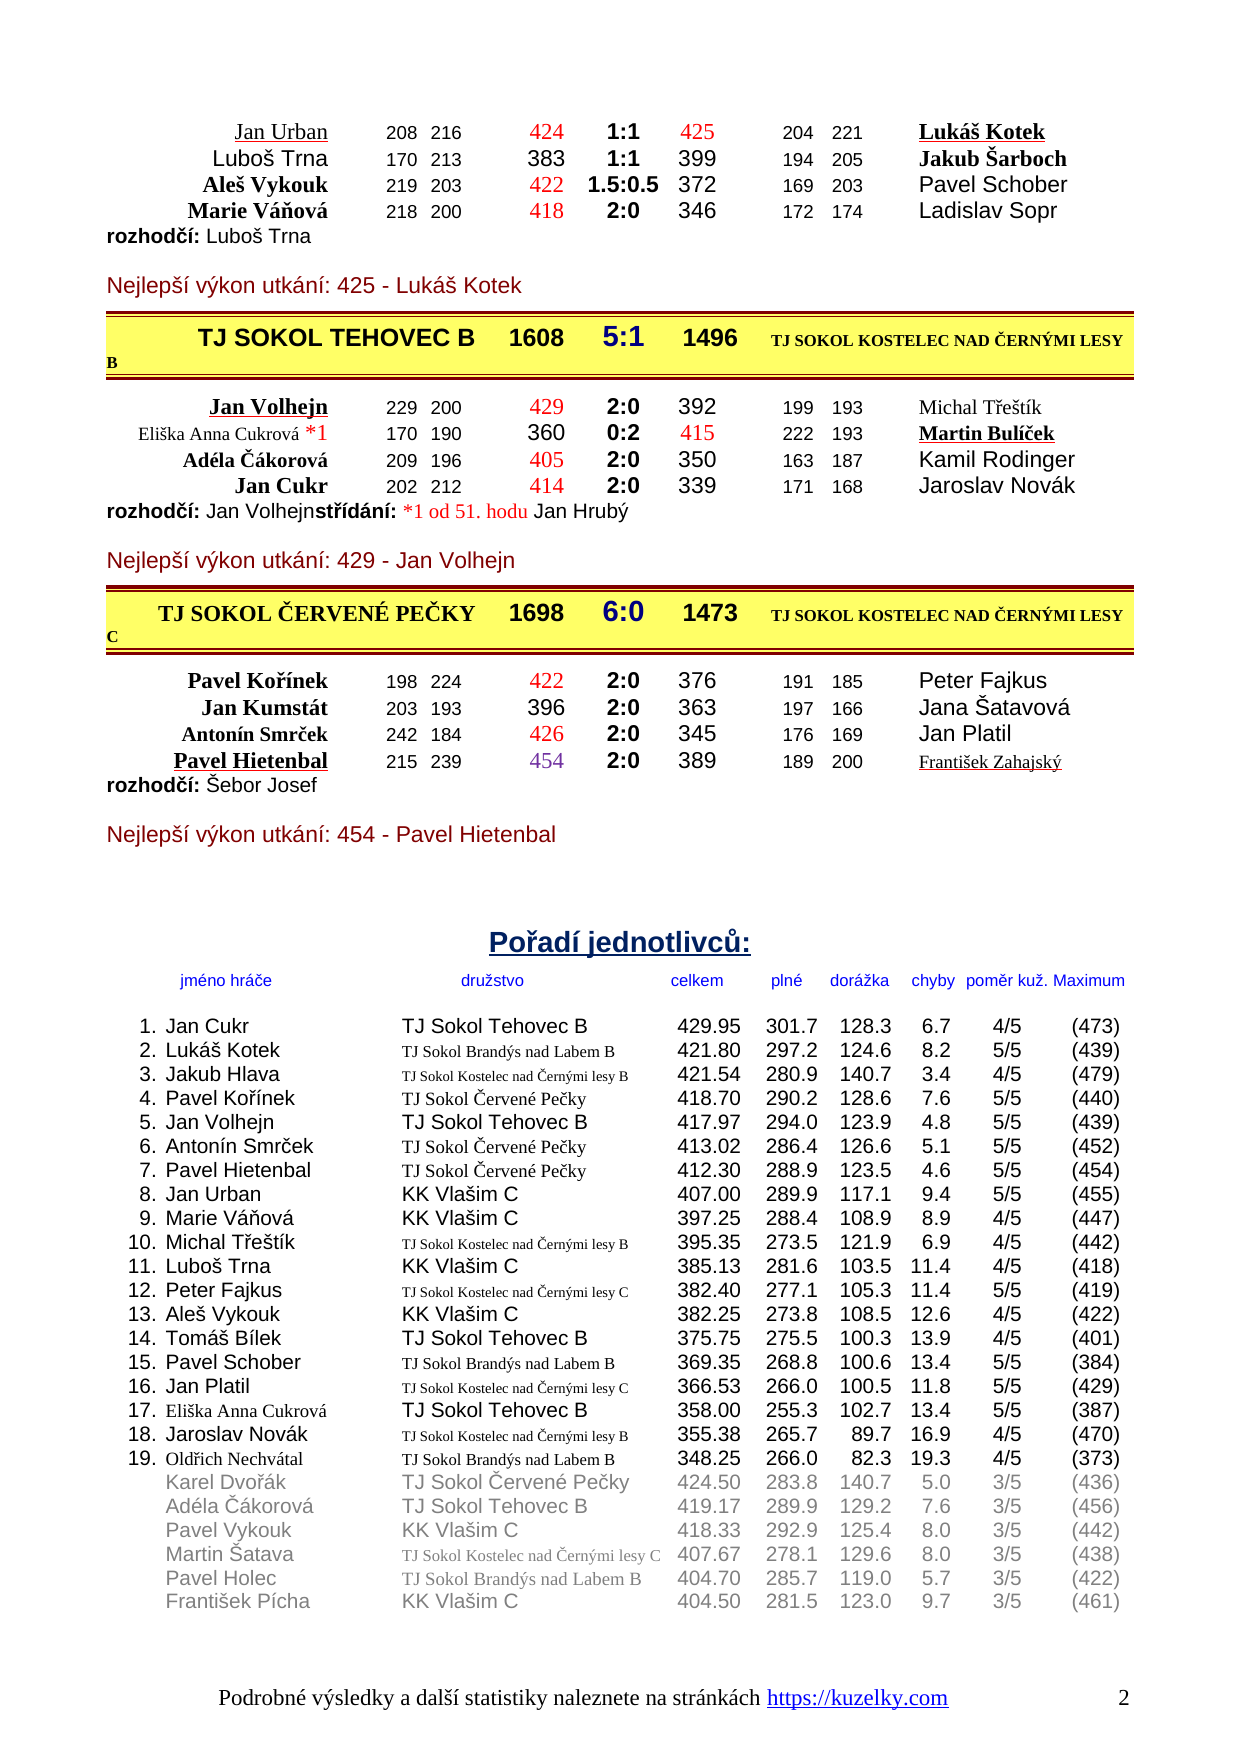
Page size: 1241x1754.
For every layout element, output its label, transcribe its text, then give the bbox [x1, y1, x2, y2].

text TJ Sokol Červené Pečky 1698 6:0 1473 TJ Sokol Kostelec nad Černými lesy C [106, 592, 1134, 648]
text 1. Jan Cukr TJ Sokol Tehovec B 429.95 301.7 128.3 6.7 4/5 (473) [106, 1014, 1134, 1038]
text 15. Pavel Schober TJ Sokol Brandýs nad Labem B 369.35 268.8 100.6 13.4 5/5 (384) [106, 1350, 1134, 1374]
text rozhodčí: Luboš Trna [106, 224, 1134, 248]
text Luboš Trna 170 213 383 1:1 399 194 205 Jakub Šarboch [106, 144, 1134, 171]
text 4. Pavel Kořínek TJ Sokol Červené Pečky 418.70 290.2 128.6 7.6 5/5 (440) [106, 1086, 1134, 1110]
text 18. Jaroslav Novák TJ Sokol Kostelec nad Černými lesy B 355.38 265.7 89.7 16.9 4/5 (470) [106, 1422, 1134, 1446]
text Pořadí jednotlivců: [94, 925, 1145, 959]
text 2. Lukáš Kotek TJ Sokol Brandýs nad Labem B 421.80 297.2 124.6 8.2 5/5 (439) [106, 1038, 1134, 1062]
text Nejlepší výkon utkání: 454 - Pavel Hietenbal [106, 821, 1134, 847]
text TJ Sokol Tehovec B 1608 5:1 1496 TJ Sokol Kostelec nad Černými lesy B [106, 317, 1134, 374]
text rozhodčí: Šebor Josef [106, 773, 1134, 797]
text 7. Pavel Hietenbal TJ Sokol Červené Pečky 412.30 288.9 123.5 4.6 5/5 (454) [106, 1158, 1134, 1182]
text Adéla Čákorová 209 196 405 2:0 350 163 187 Kamil Rodinger [106, 446, 1134, 472]
text jméno hráče družstvo celkem plné dorážka chyby poměr kuž. Maximum [106, 971, 1134, 990]
text 5. Jan Volhejn TJ Sokol Tehovec B 417.97 294.0 123.9 4.8 5/5 (439) [106, 1110, 1134, 1134]
text Adéla Čákorová TJ Sokol Tehovec B 419.17 289.9 129.2 7.6 3/5 (456) [106, 1493, 1134, 1517]
text Pavel Holec TJ Sokol Brandýs nad Labem B 404.70 285.7 119.0 5.7 3/5 (422) [106, 1565, 1134, 1589]
text 12. Peter Fajkus TJ Sokol Kostelec nad Černými lesy C 382.40 277.1 105.3 11.4 5/5 (419) [106, 1278, 1134, 1302]
text 14. Tomáš Bílek TJ Sokol Tehovec B 375.75 275.5 100.3 13.9 4/5 (401) [106, 1326, 1134, 1350]
text Nejlepší výkon utkání: 429 - Jan Volhejn [106, 547, 1134, 573]
text 10. Michal Třeštík TJ Sokol Kostelec nad Černými lesy B 395.35 273.5 121.9 6.9 4/5 (442) [106, 1230, 1134, 1254]
text rozhodčí: Jan Volhejnstřídání: *1 od 51. hodu Jan Hrubý [106, 498, 1134, 523]
text František Pícha KK Vlašim C 404.50 281.5 123.0 9.7 3/5 (461) [106, 1589, 1134, 1613]
text 17. Eliška Anna Cukrová TJ Sokol Tehovec B 358.00 255.3 102.7 13.4 5/5 (387) [106, 1398, 1134, 1422]
text Karel Dvořák TJ Sokol Červené Pečky 424.50 283.8 140.7 5.0 3/5 (436) [106, 1469, 1134, 1493]
text 3. Jakub Hlava TJ Sokol Kostelec nad Černými lesy B 421.54 280.9 140.7 3.4 4/5 (479) [106, 1062, 1134, 1086]
text 8. Jan Urban KK Vlašim C 407.00 289.9 117.1 9.4 5/5 (455) [106, 1182, 1134, 1206]
text Eliška Anna Cukrová *1 170 190 360 0:2 415 222 193 Martin Bulíček [106, 419, 1134, 446]
text Pavel Kořínek 198 224 422 2:0 376 191 185 Peter Fajkus [106, 667, 1134, 694]
text Pavel Vykouk KK Vlašim C 418.33 292.9 125.4 8.0 3/5 (442) [106, 1517, 1134, 1541]
text 13. Aleš Vykouk KK Vlašim C 382.25 273.8 108.5 12.6 4/5 (422) [106, 1302, 1134, 1326]
text Martin Šatava TJ Sokol Kostelec nad Černými lesy C 407.67 278.1 129.6 8.0 3/5 (438) [106, 1541, 1134, 1565]
text 6. Antonín Smrček TJ Sokol Červené Pečky 413.02 286.4 126.6 5.1 5/5 (452) [106, 1134, 1134, 1158]
text Antonín Smrček 242 184 426 2:0 345 176 169 Jan Platil [106, 720, 1134, 747]
text Pavel Hietenbal 215 239 454 2:0 389 189 200 František Zahajský [106, 747, 1134, 773]
text Aleš Vykouk 219 203 422 1.5:0.5 372 169 203 Pavel Schober [106, 171, 1134, 197]
text Jan Urban 208 216 424 1:1 425 204 221 Lukáš Kotek [106, 118, 1134, 144]
text Jan Cukr 202 212 414 2:0 339 171 168 Jaroslav Novák [106, 472, 1134, 498]
text 19. Oldřich Nechvátal TJ Sokol Brandýs nad Labem B 348.25 266.0 82.3 19.3 4/5 (373) [106, 1446, 1134, 1469]
text Jan Kumstát 203 193 396 2:0 363 197 166 Jana Šatavová [106, 694, 1134, 720]
text 11. Luboš Trna KK Vlašim C 385.13 281.6 103.5 11.4 4/5 (418) [106, 1254, 1134, 1278]
text Marie Váňová 218 200 418 2:0 346 172 174 Ladislav Sopr [106, 197, 1134, 224]
text 9. Marie Váňová KK Vlašim C 397.25 288.4 108.9 8.9 4/5 (447) [106, 1206, 1134, 1230]
text 16. Jan Platil TJ Sokol Kostelec nad Černými lesy C 366.53 266.0 100.5 11.8 5/5 (429) [106, 1374, 1134, 1398]
text Nejlepší výkon utkání: 425 - Lukáš Kotek [106, 272, 1134, 298]
text Jan Volhejn 229 200 429 2:0 392 199 193 Michal Třeštík [106, 393, 1134, 419]
